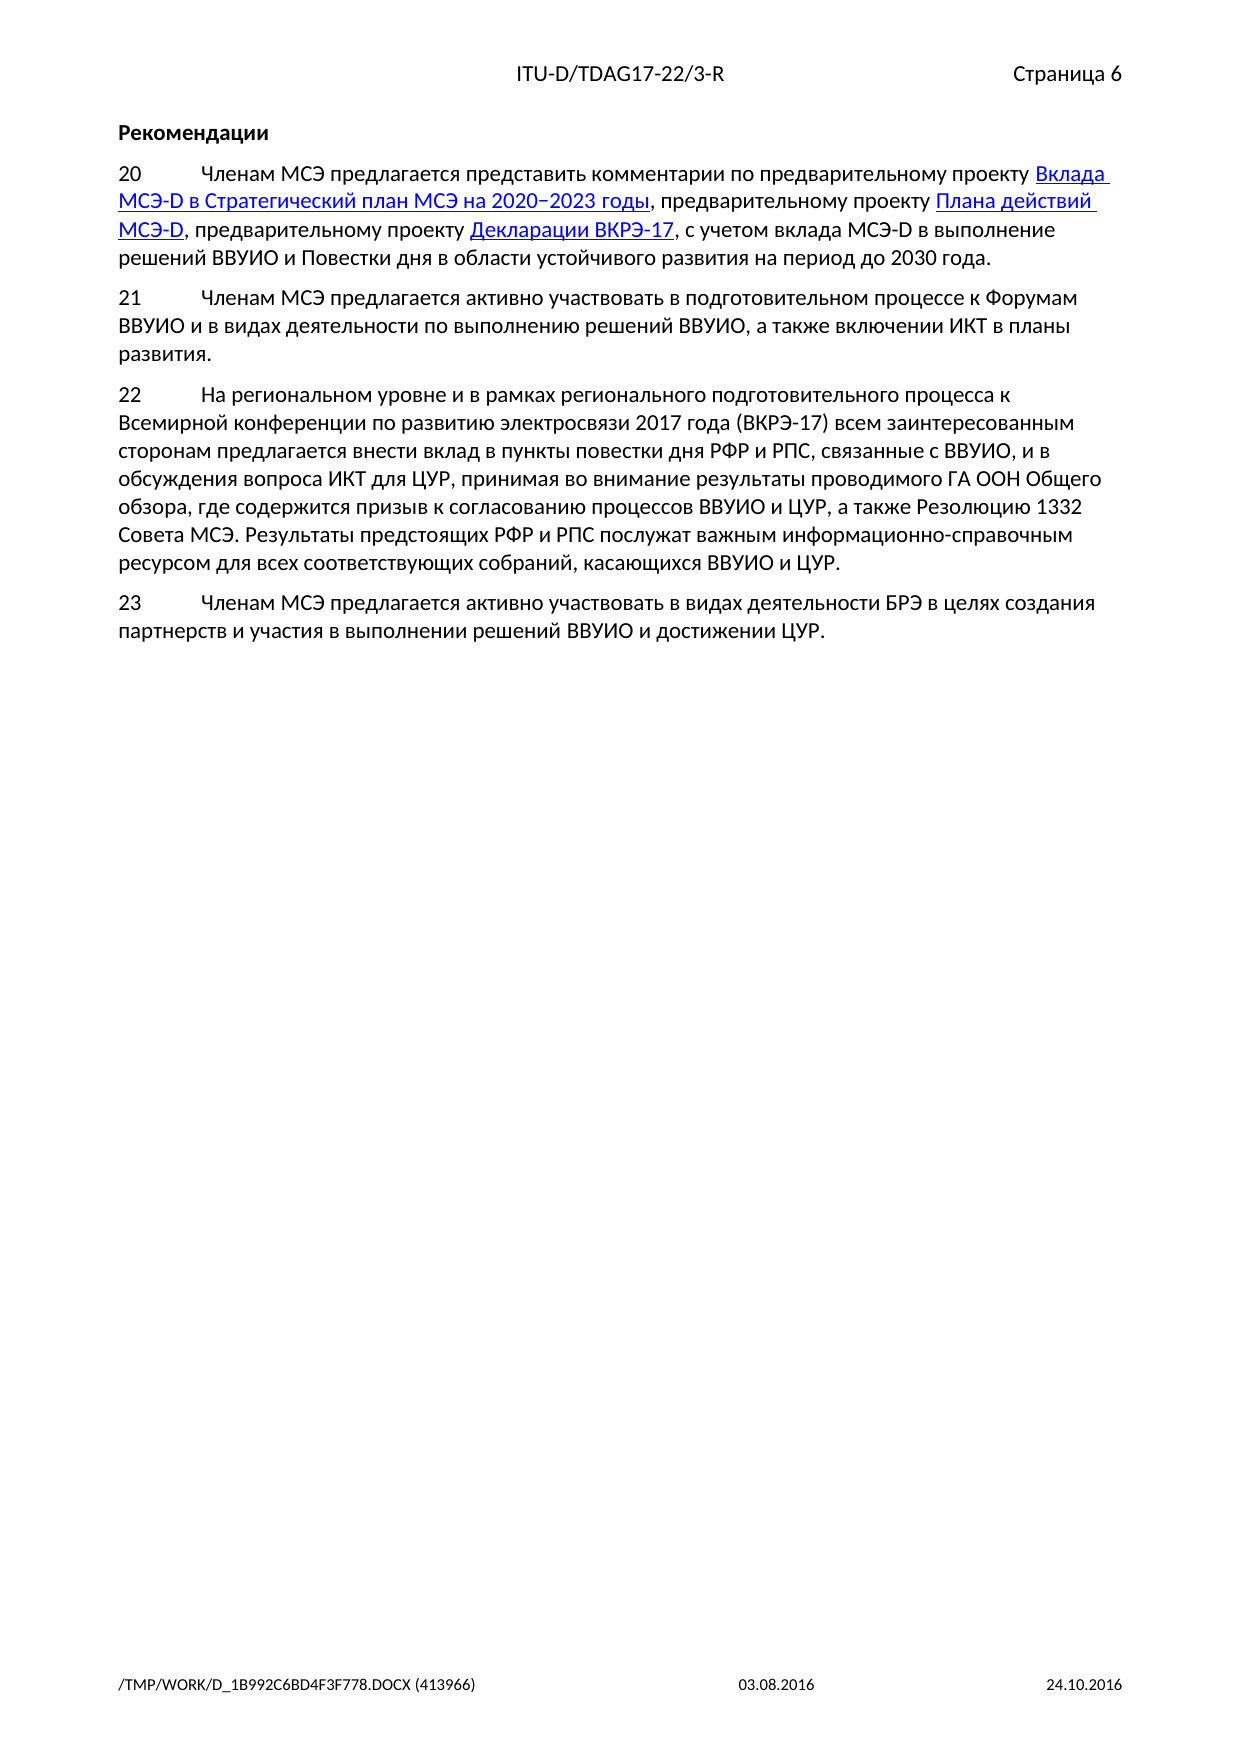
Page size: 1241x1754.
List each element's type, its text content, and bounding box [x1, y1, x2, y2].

subtitle Рекомендации [118, 118, 1122, 146]
text 20 Членам МСЭ предлагается представить комментарии по предварительному проекту Вклада МСЭ-D в Стратегический план МСЭ на 2020−2023 годы, предварительному проекту Плана действий МСЭ-D, предварительному проекту Декларации ВКРЭ-17, с учетом вклада МСЭ-D в выполнение решений ВВУИО и Повестки дня в области устойчивого развития на период до 2030 года. [118, 159, 1122, 271]
text 22 На региональном уровне и в рамках регионального подготовительного процесса к Всемирной конференции по развитию электросвязи 2017 года (ВКРЭ-17) всем заинтересованным сторонам предлагается внести вклад в пункты повестки дня РФР и РПС, связанные с ВВУИО, и в обсуждения вопроса ИКТ для ЦУР, принимая во внимание результаты проводимого ГА ООН Общего обзора, где содержится призыв к согласованию процессов ВВУИО и ЦУР, а также Резолюцию 1332 Совета МСЭ. Результаты предстоящих РФР и РПС послужат важным информационно-справочным ресурсом для всех соответствующих собраний, касающихся ВВУИО и ЦУР. [118, 380, 1122, 576]
text 21 Членам МСЭ предлагается активно участвовать в подготовительном процессе к Форумам ВВУИО и в видах деятельности по выполнению решений ВВУИО, а также включении ИКТ в планы развития. [118, 283, 1122, 367]
text 23 Членам МСЭ предлагается активно участвовать в видах деятельности БРЭ в целях создания партнерств и участия в выполнении решений ВВУИО и достижении ЦУР. [118, 588, 1122, 644]
